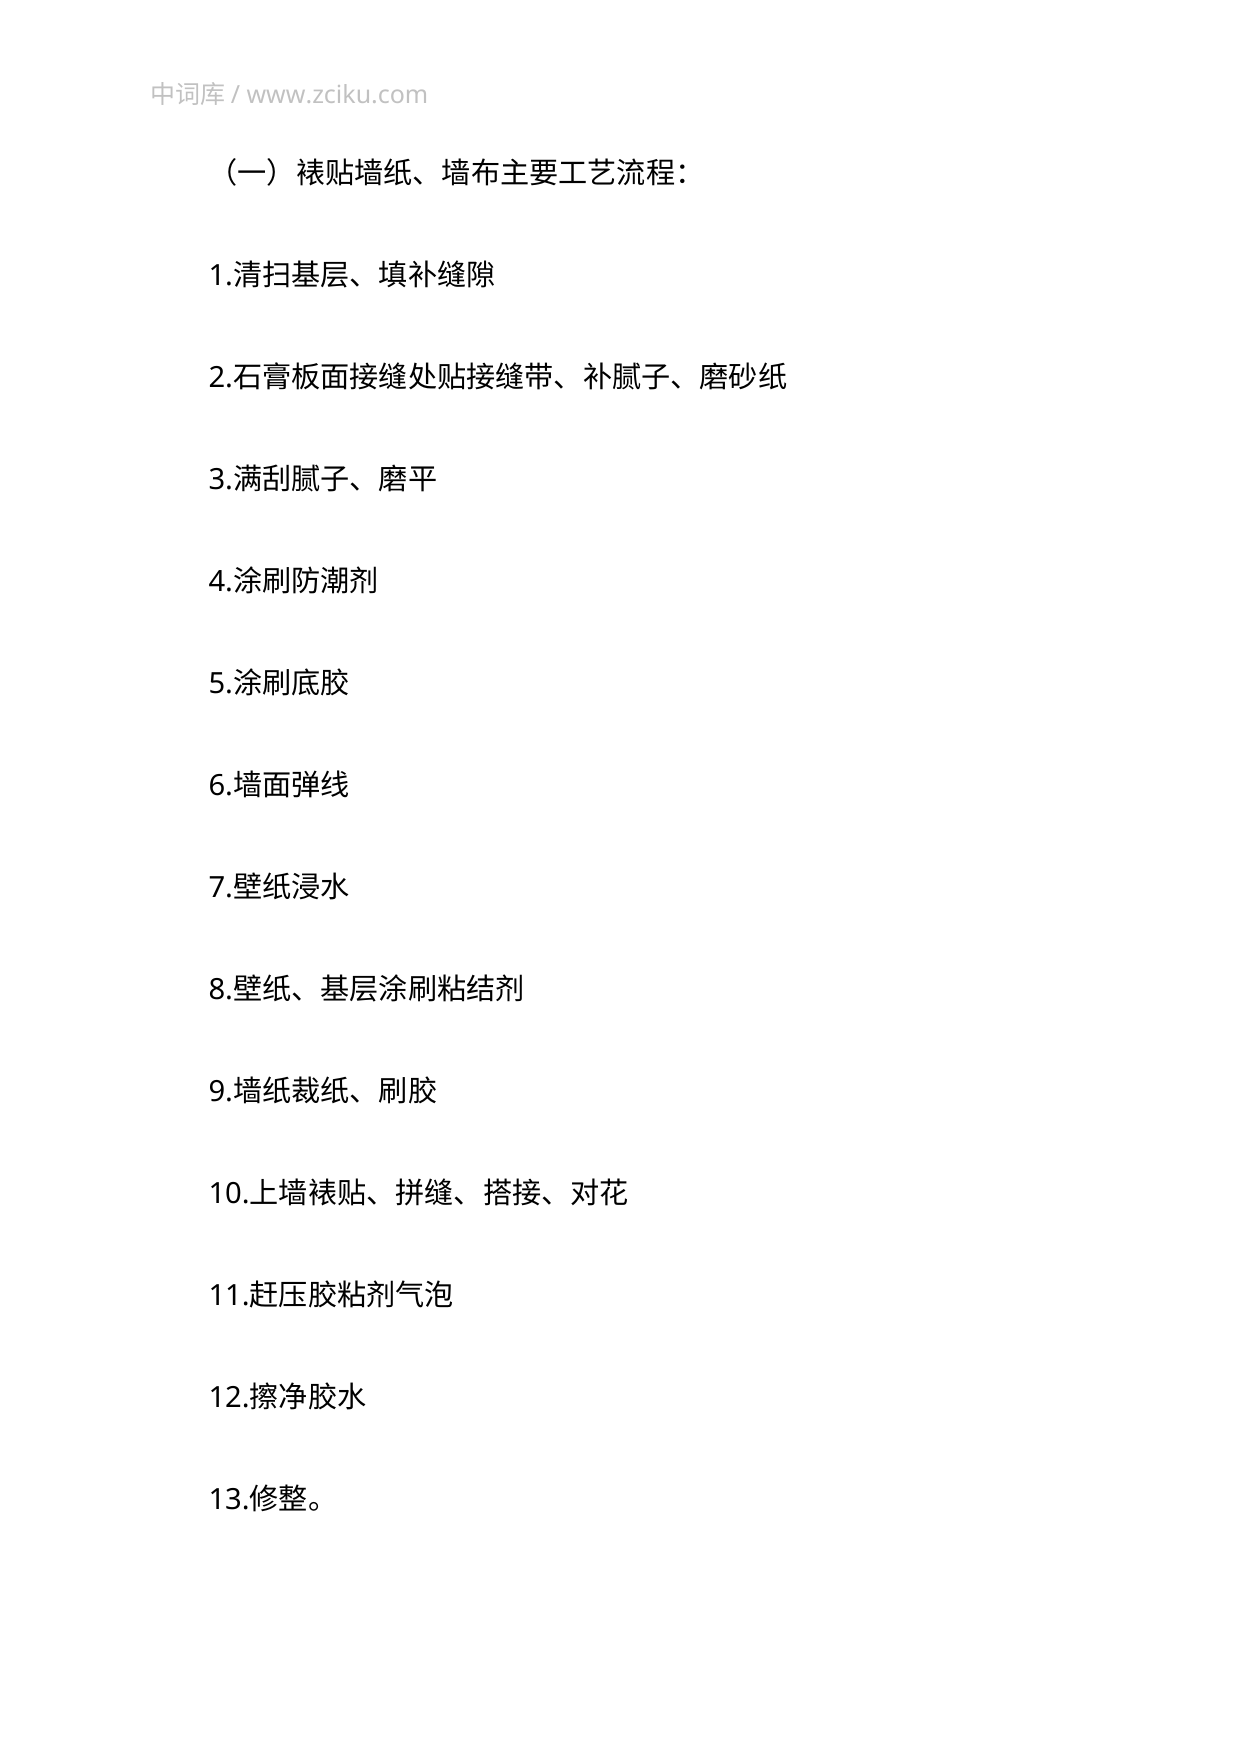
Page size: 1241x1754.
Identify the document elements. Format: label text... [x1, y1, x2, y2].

text 8.壁纸、基层涂刷粘结剂 [150, 966, 1090, 1008]
text 4.涂刷防潮剂 [150, 558, 1090, 600]
text 12.擦净胶水 [150, 1373, 1090, 1416]
text 6.墙面弹线 [150, 762, 1090, 804]
text 5.涂刷底胶 [150, 660, 1090, 702]
text 11.赶压胶粘剂气泡 [150, 1272, 1090, 1314]
text 7.壁纸浸水 [150, 864, 1090, 906]
text 1.清扫基层、填补缝隙 [150, 252, 1090, 294]
text （一）裱贴墙纸、墙布主要工艺流程： [150, 150, 1090, 192]
text 3.满刮腻子、磨平 [150, 456, 1090, 498]
text 2.石膏板面接缝处贴接缝带、补腻子、磨砂纸 [150, 354, 1090, 396]
text 10.上墙裱贴、拼缝、搭接、对花 [150, 1169, 1090, 1212]
text 9.墙纸裁纸、刷胶 [150, 1068, 1090, 1110]
text 13.修整。 [150, 1476, 1090, 1518]
